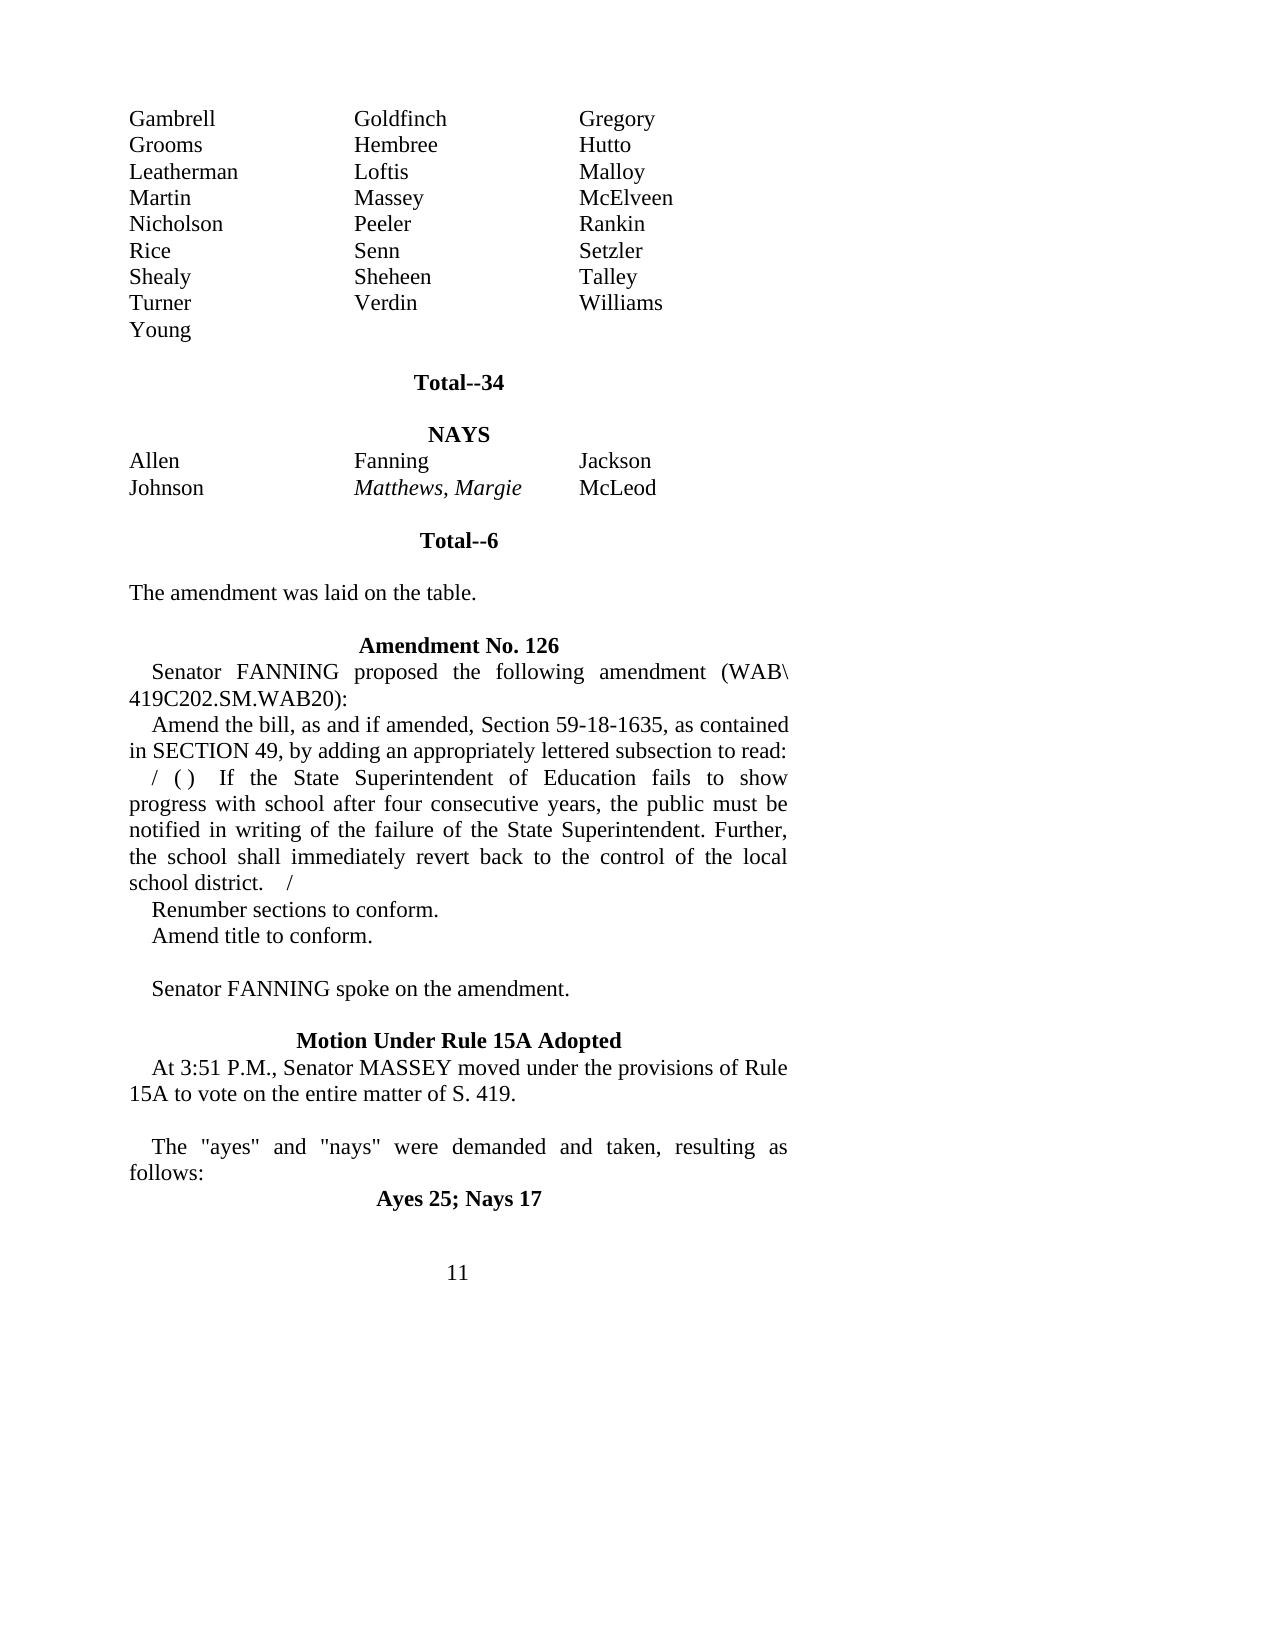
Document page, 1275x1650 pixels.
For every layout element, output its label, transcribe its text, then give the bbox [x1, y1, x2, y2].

text Gambrell Goldfinch Gregory [129, 105, 789, 131]
text Total--34 [129, 368, 789, 395]
text Renumber sections to conform. [129, 896, 789, 922]
text Total--6 [129, 527, 789, 553]
text Amend the bill, as and if amended, Section 59-18-1635, as contained in SECTION 49, by adding an appropriately lettered subsection to read: [129, 711, 789, 764]
text Leatherman Loftis Malloy [129, 158, 789, 184]
text Amend title to conform. [129, 922, 789, 948]
text Turner Verdin Williams [129, 289, 789, 316]
text Senator FANNING spoke on the amendment. [129, 975, 789, 1001]
text Johnson Matthews, Margie McLeod [129, 474, 789, 500]
text Rice Senn Setzler [129, 237, 789, 263]
text The amendment was laid on the table. [129, 579, 789, 606]
text At 3:51 P.M., Senator MASSEY moved under the provisions of Rule 15A to vote on the entire matter of S. 419. [129, 1054, 789, 1106]
text Shealy Sheheen Talley [129, 263, 789, 289]
text Nicholson Peeler Rankin [129, 210, 789, 237]
text Ayes 25; Nays 17 [129, 1186, 789, 1212]
text / ( ) If the State Superintendent of Education fails to show progress with school after four consecutive years, the public must be notified in writing of the failure of the State Superintendent. Further, the school shall immediately revert back to the control of the local school district. / [129, 764, 789, 896]
text Young [129, 316, 789, 342]
text The "ayes" and "nays" were demanded and taken, resulting as follows: [129, 1133, 789, 1186]
text Grooms Hembree Hutto [129, 131, 789, 158]
text Senator FANNING proposed the following amendment (WAB\ 419C202.SM.WAB20): [129, 658, 789, 711]
text Motion Under Rule 15A Adopted [129, 1027, 789, 1054]
text NAYS [129, 421, 789, 448]
text Amendment No. 126 [129, 632, 789, 658]
text Martin Massey McElveen [129, 184, 789, 210]
text Allen Fanning Jackson [129, 448, 789, 474]
